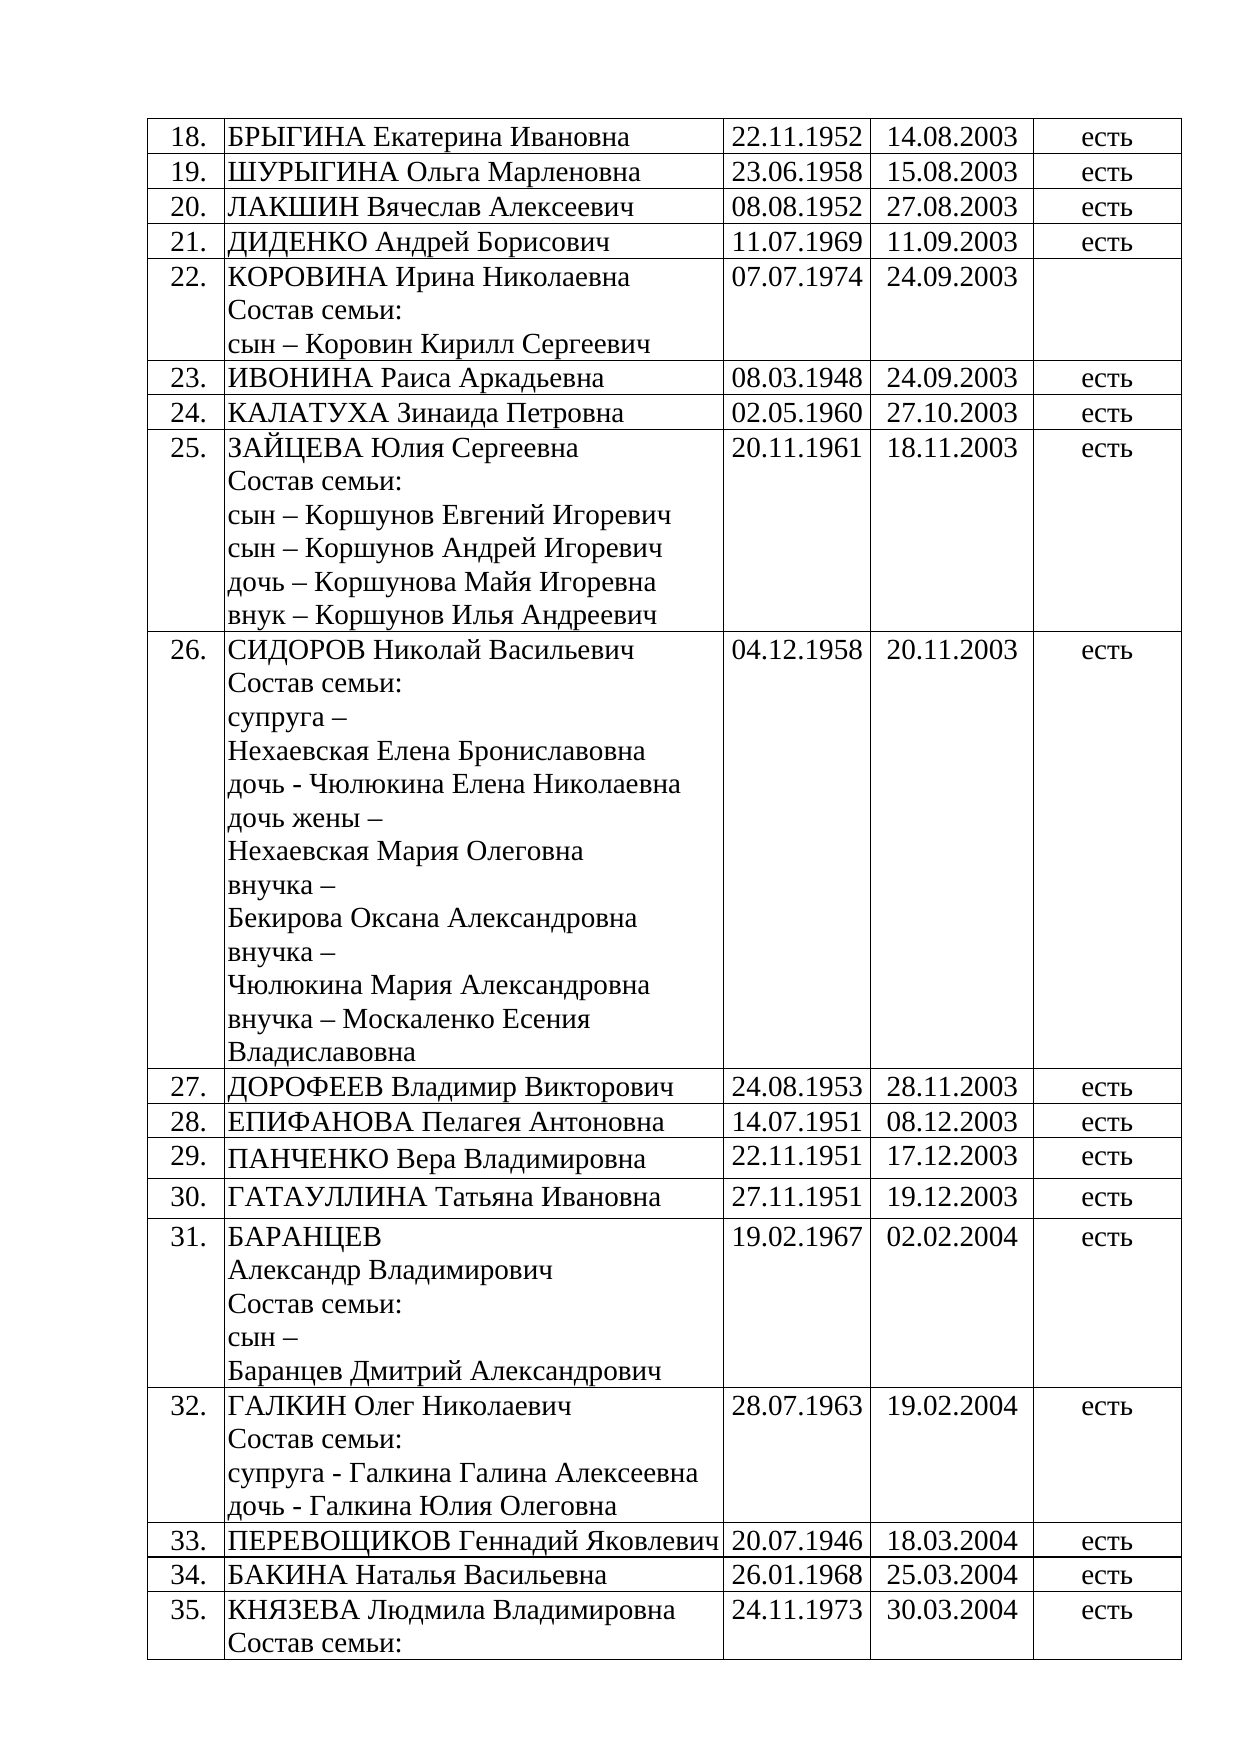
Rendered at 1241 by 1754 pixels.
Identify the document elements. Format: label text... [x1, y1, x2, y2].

table_cell ГАЛКИН Олег Николаевич Состав семьи: супруга - Галкина Галина Алексеевна дочь - Галкина Юлия Олеговна [225, 1388, 723, 1522]
table_cell 02.05.1960 [724, 395, 870, 429]
table_cell 19.12.2003 [871, 1179, 1033, 1218]
table_cell есть [1034, 1388, 1181, 1522]
table_cell ДИДЕНКО Андрей Борисович [225, 224, 723, 258]
table_cell 11.09.2003 [871, 224, 1033, 258]
table_cell ШУРЫГИНА Ольга Марленовна [225, 154, 723, 188]
table_cell 18.03.2004 [871, 1523, 1033, 1556]
table_cell 14.08.2003 [871, 119, 1033, 153]
table_cell 27.10.2003 [871, 395, 1033, 429]
table_cell есть [1034, 1179, 1181, 1218]
table_cell ПАНЧЕНКО Вера Владимировна [225, 1138, 723, 1178]
table_cell 20.07.1946 [724, 1523, 870, 1556]
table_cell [225, 1592, 723, 1659]
table_cell 17.12.2003 [871, 1138, 1033, 1178]
table_cell [148, 430, 224, 631]
table_cell 24.09.2003 [871, 259, 1033, 359]
table_cell [148, 1138, 224, 1178]
table_cell СИДОРОВ Николай Васильевич Состав семьи: супруга – Нехаевская Елена Брониславовна дочь - Чюлюкина Елена Николаевна дочь жены – Нехаевская Мария Олеговна внучка – Бекирова Оксана Александровна внучка – Чюлюкина Мария Александровна внучка – Москаленко Есения Владиславовна [225, 632, 723, 1068]
table_cell 27.08.2003 [871, 189, 1033, 223]
table_cell есть [1034, 632, 1181, 1068]
table_cell [148, 1219, 224, 1387]
table_cell ИВОНИНА Раиса Аркадьевна [225, 361, 723, 394]
table_cell 24.09.2003 [871, 361, 1033, 394]
table_cell 25.03.2004 [871, 1558, 1033, 1591]
table_cell [148, 224, 224, 258]
table_cell 24.11.1973 [724, 1592, 870, 1659]
table_cell [148, 154, 224, 188]
table_cell ПЕРЕВОЩИКОВ Геннадий Яковлевич [225, 1523, 723, 1556]
table_cell 07.07.1974 [724, 259, 870, 359]
table_cell [148, 1388, 224, 1522]
table_cell БАРАНЦЕВ Александр Владимирович Состав семьи: сын – Баранцев Дмитрий Александрович [225, 1219, 723, 1387]
table_cell [148, 1523, 224, 1556]
table_cell [148, 1069, 224, 1103]
table_cell 04.12.1958 [724, 632, 870, 1068]
table_cell есть [1034, 189, 1181, 223]
table_cell 20.11.1961 [724, 430, 870, 631]
table_cell [148, 1104, 224, 1137]
table_cell есть [1034, 154, 1181, 188]
table_cell есть [1034, 361, 1181, 394]
table_cell 22.11.1951 [724, 1138, 870, 1178]
table_cell есть [1034, 119, 1181, 153]
table_cell БАКИНА Наталья Васильевна [225, 1558, 723, 1591]
table_cell [148, 259, 224, 359]
table_cell 11.07.1969 [724, 224, 870, 258]
table_cell есть [1034, 1138, 1181, 1178]
table_cell [148, 1179, 224, 1218]
table_cell 08.08.1952 [724, 189, 870, 223]
table_cell 23.06.1958 [724, 154, 870, 188]
table_cell [148, 1592, 224, 1659]
table_cell ГАТАУЛЛИНА Татьяна Ивановна [225, 1179, 723, 1218]
table_cell 28.07.1963 [724, 1388, 870, 1522]
table_cell [148, 1558, 224, 1591]
table_cell [148, 119, 224, 153]
table_cell 26.01.1968 [724, 1558, 870, 1591]
table_cell есть [1034, 430, 1181, 631]
table_cell 15.08.2003 [871, 154, 1033, 188]
table_cell 08.03.1948 [724, 361, 870, 394]
table_cell [148, 361, 224, 394]
table_cell 30.03.2004 [871, 1592, 1033, 1659]
table_cell есть [1034, 1069, 1181, 1103]
table_cell КАЛАТУХА Зинаида Петровна [225, 395, 723, 429]
table_cell 19.02.1967 [724, 1219, 870, 1387]
table_cell есть [1034, 1219, 1181, 1387]
table_cell есть [1034, 1104, 1181, 1137]
table_cell 02.02.2004 [871, 1219, 1033, 1387]
table_cell 22.11.1952 [724, 119, 870, 153]
table_cell есть [1034, 395, 1181, 429]
table_cell есть [1034, 1523, 1181, 1556]
table_cell есть [1034, 1558, 1181, 1591]
table_cell [1034, 259, 1181, 359]
table_cell есть [1034, 1592, 1181, 1659]
table_cell [148, 189, 224, 223]
table_cell ЗАЙЦЕВА Юлия Сергеевна Состав семьи: сын – Коршунов Евгений Игоревич сын – Коршунов Андрей Игоревич дочь – Коршунова Майя Игоревна внук – Коршунов Илья Андреевич [225, 430, 723, 631]
table_cell БРЫГИНА Екатерина Ивановна [225, 119, 723, 153]
table_cell [148, 395, 224, 429]
table_cell ЛАКШИН Вячеслав Алексеевич [225, 189, 723, 223]
table_cell [148, 632, 224, 1068]
table_cell 19.02.2004 [871, 1388, 1033, 1522]
table_cell 20.11.2003 [871, 632, 1033, 1068]
table_cell 18.11.2003 [871, 430, 1033, 631]
table_cell КОРОВИНА Ирина Николаевна Состав семьи: сын – Коровин Кирилл Сергеевич [225, 259, 723, 359]
table_cell 27.11.1951 [724, 1179, 870, 1218]
table_cell есть [1034, 224, 1181, 258]
